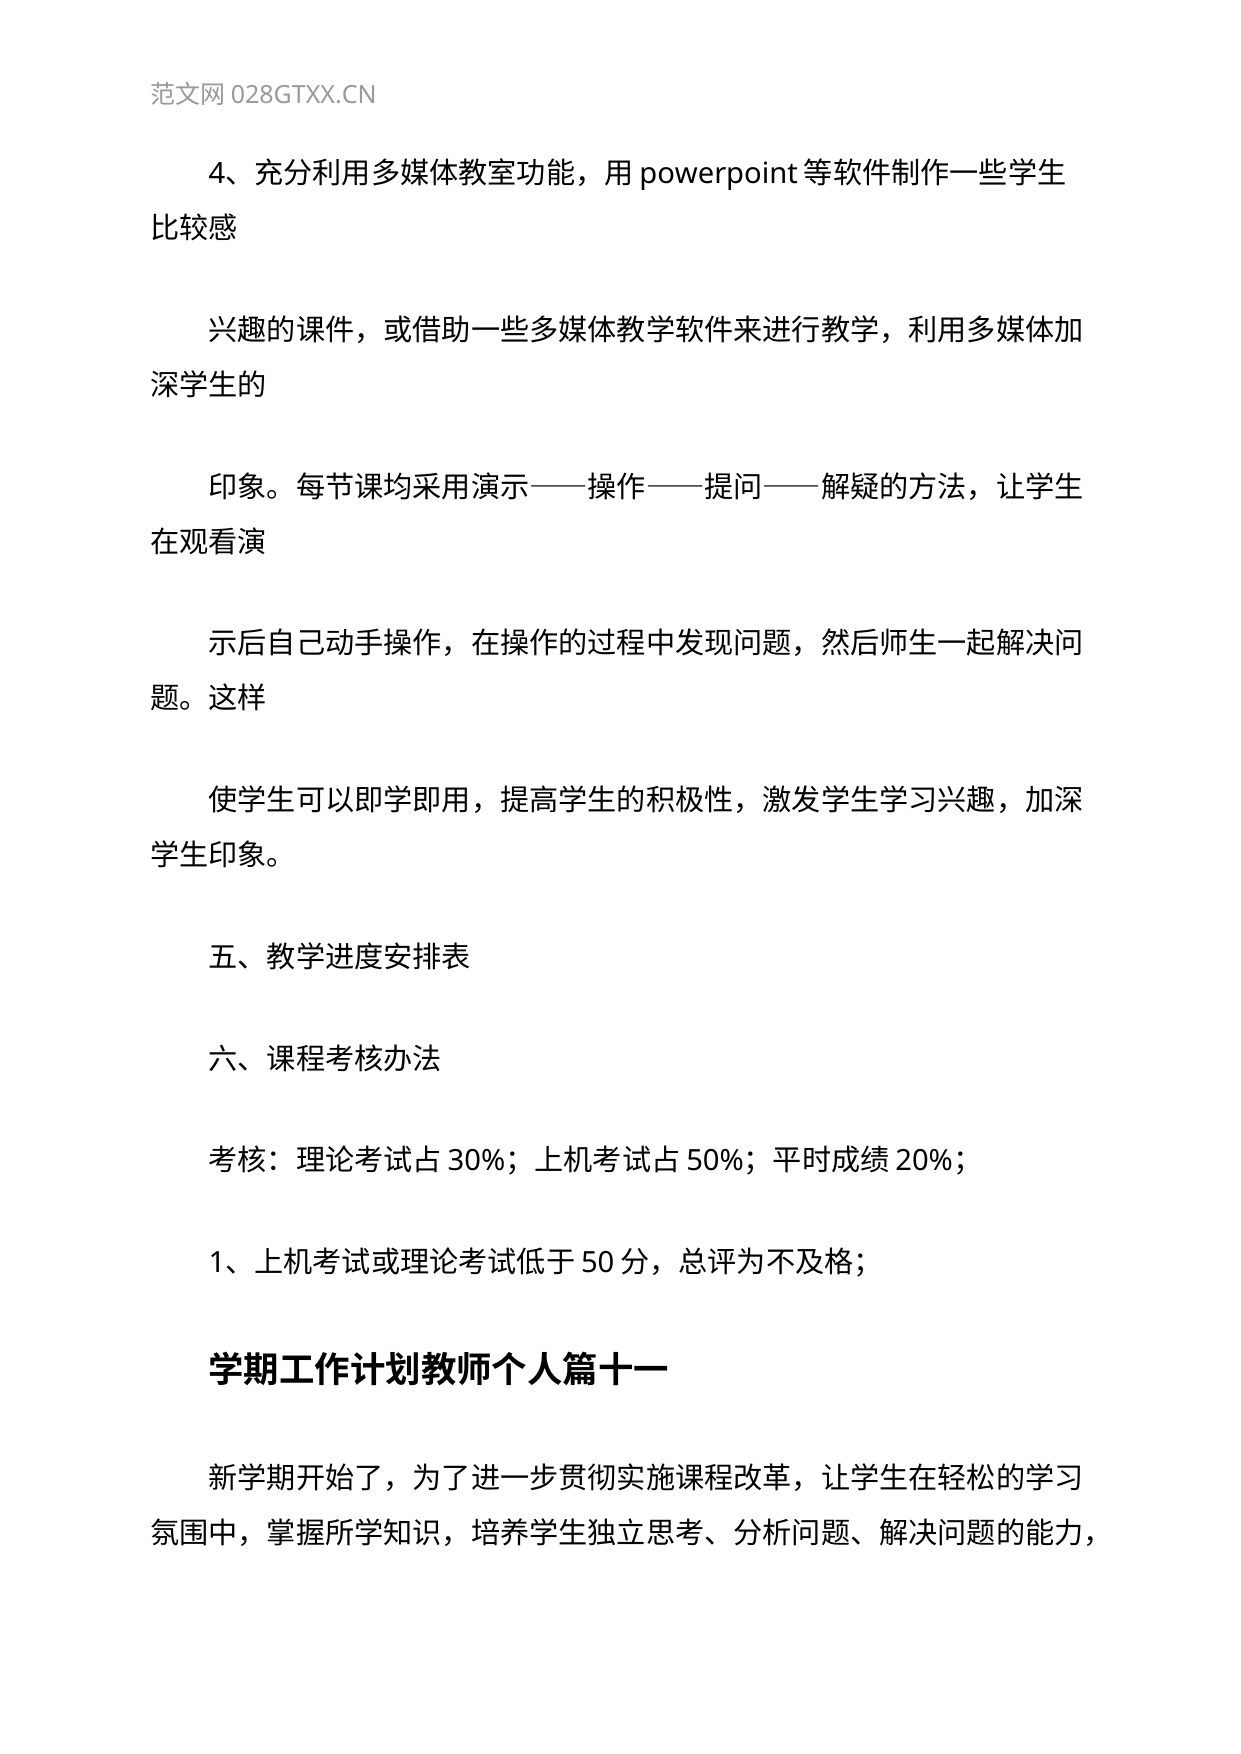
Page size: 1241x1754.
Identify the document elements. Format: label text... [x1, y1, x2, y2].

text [150, 1454, 1090, 1552]
text 1、上机考试或理论考试低于50分，总评为不及格； [150, 1239, 1090, 1281]
text 示后自己动手操作，在操作的过程中发现问题，然后师生一起解决问题。这样 [150, 620, 1090, 717]
text 使学生可以即学即用，提高学生的积极性，激发学生学习兴趣，加深学生印象。 [150, 777, 1090, 874]
text 印象。每节课均采用演示——操作——提问——解疑的方法，让学生在观看演 [150, 463, 1090, 561]
text 五、教学进度安排表 [150, 933, 1090, 976]
text 兴趣的课件，或借助一些多媒体教学软件来进行教学，利用多媒体加深学生的 [150, 307, 1090, 404]
text 考核：理论考试占30%；上机考试占50%；平时成绩20%； [150, 1137, 1090, 1179]
text 学期工作计划教师个人篇十一 [150, 1341, 1090, 1392]
text 4、充分利用多媒体教室功能，用powerpoint等软件制作一些学生比较感 [150, 150, 1090, 247]
text 六、课程考核办法 [150, 1035, 1090, 1077]
